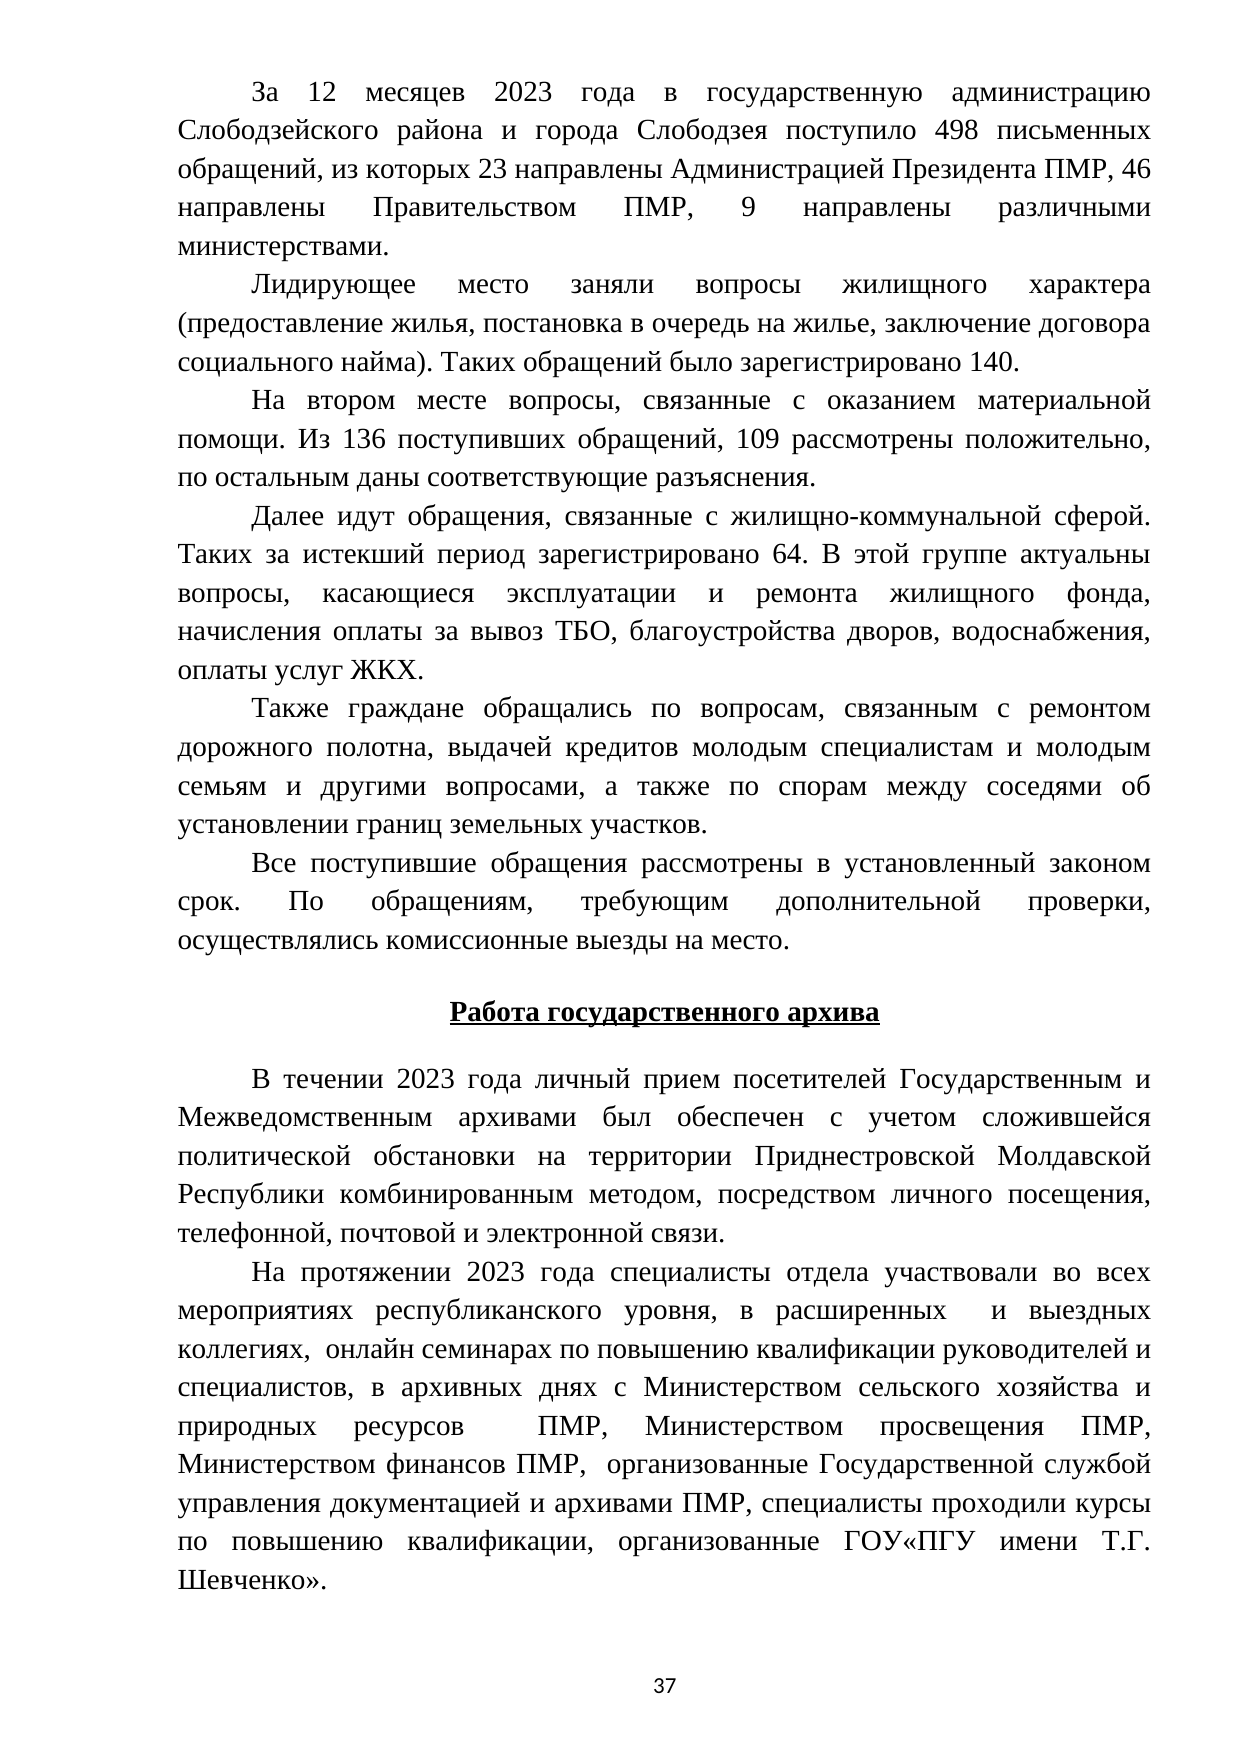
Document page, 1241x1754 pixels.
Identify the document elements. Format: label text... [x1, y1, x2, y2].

text Все поступившие обращения рассмотрены в установленный законом срок. По обращениям, требующим дополнительной проверки, осуществлялись комиссионные выезды на место. [177, 845, 1152, 955]
text Далее идут обращения, связанные с жилищно-коммунальной сферой. Таких за истекший период зарегистрировано 64. В этой группе актуальны вопросы, касающиеся эксплуатации и ремонта жилищного фонда, начисления оплаты за вывоз ТБО, благоустройства дворов, водоснабжения, оплаты услуг ЖКХ. [177, 498, 1152, 686]
text Лидирующее место заняли вопросы жилищного характера (предоставление жилья, постановка в очередь на жилье, заключение договора социального найма). Таких обращений было зарегистрировано 140. [177, 267, 1152, 377]
text В течении 2023 года личный прием посетителей Государственным и Межведомственным архивами был обеспечен с учетом сложившейся политической обстановки на территории Приднестровской Молдавской Республики комбинированным методом, посредством личного посещения, телефонной, почтовой и электронной связи. [177, 1061, 1152, 1249]
text Работа государственного архива [177, 994, 1152, 1027]
text Также граждане обращались по вопросам, связанным с ремонтом дорожного полотна, выдачей кредитов молодым специалистам и молодым семьям и другими вопросами, а также по спорам между соседями об установлении границ земельных участков. [177, 691, 1152, 840]
text За 12 месяцев 2023 года в государственную администрацию Слободзейского района и города Слободзея поступило 498 письменных обращений, из которых 23 направлены Администрацией Президента ПМР, 46 направлены Правительством ПМР, 9 направлены различными министерствами. [177, 74, 1152, 262]
text На протяжении 2023 года специалисты отдела участвовали во всех мероприятиях республиканского уровня, в расширенных и выездных коллегиях, онлайн семинарах по повышению квалификации руководителей и специалистов, в архивных днях с Министерством сельского хозяйства и природных ресурсов ПМР, Министерством просвещения ПМР, Министерством финансов ПМР, организованные Государственной службой управления документацией и архивами ПМР, специалисты проходили курсы по повышению квалификации, организованные ГОУ«ПГУ имени Т.Г. Шевченко». [177, 1254, 1152, 1596]
text На втором месте вопросы, связанные с оказанием материальной помощи. Из 136 поступивших обращений, 109 рассмотрены положительно, по остальным даны соответствующие разъяснения. [177, 382, 1152, 493]
